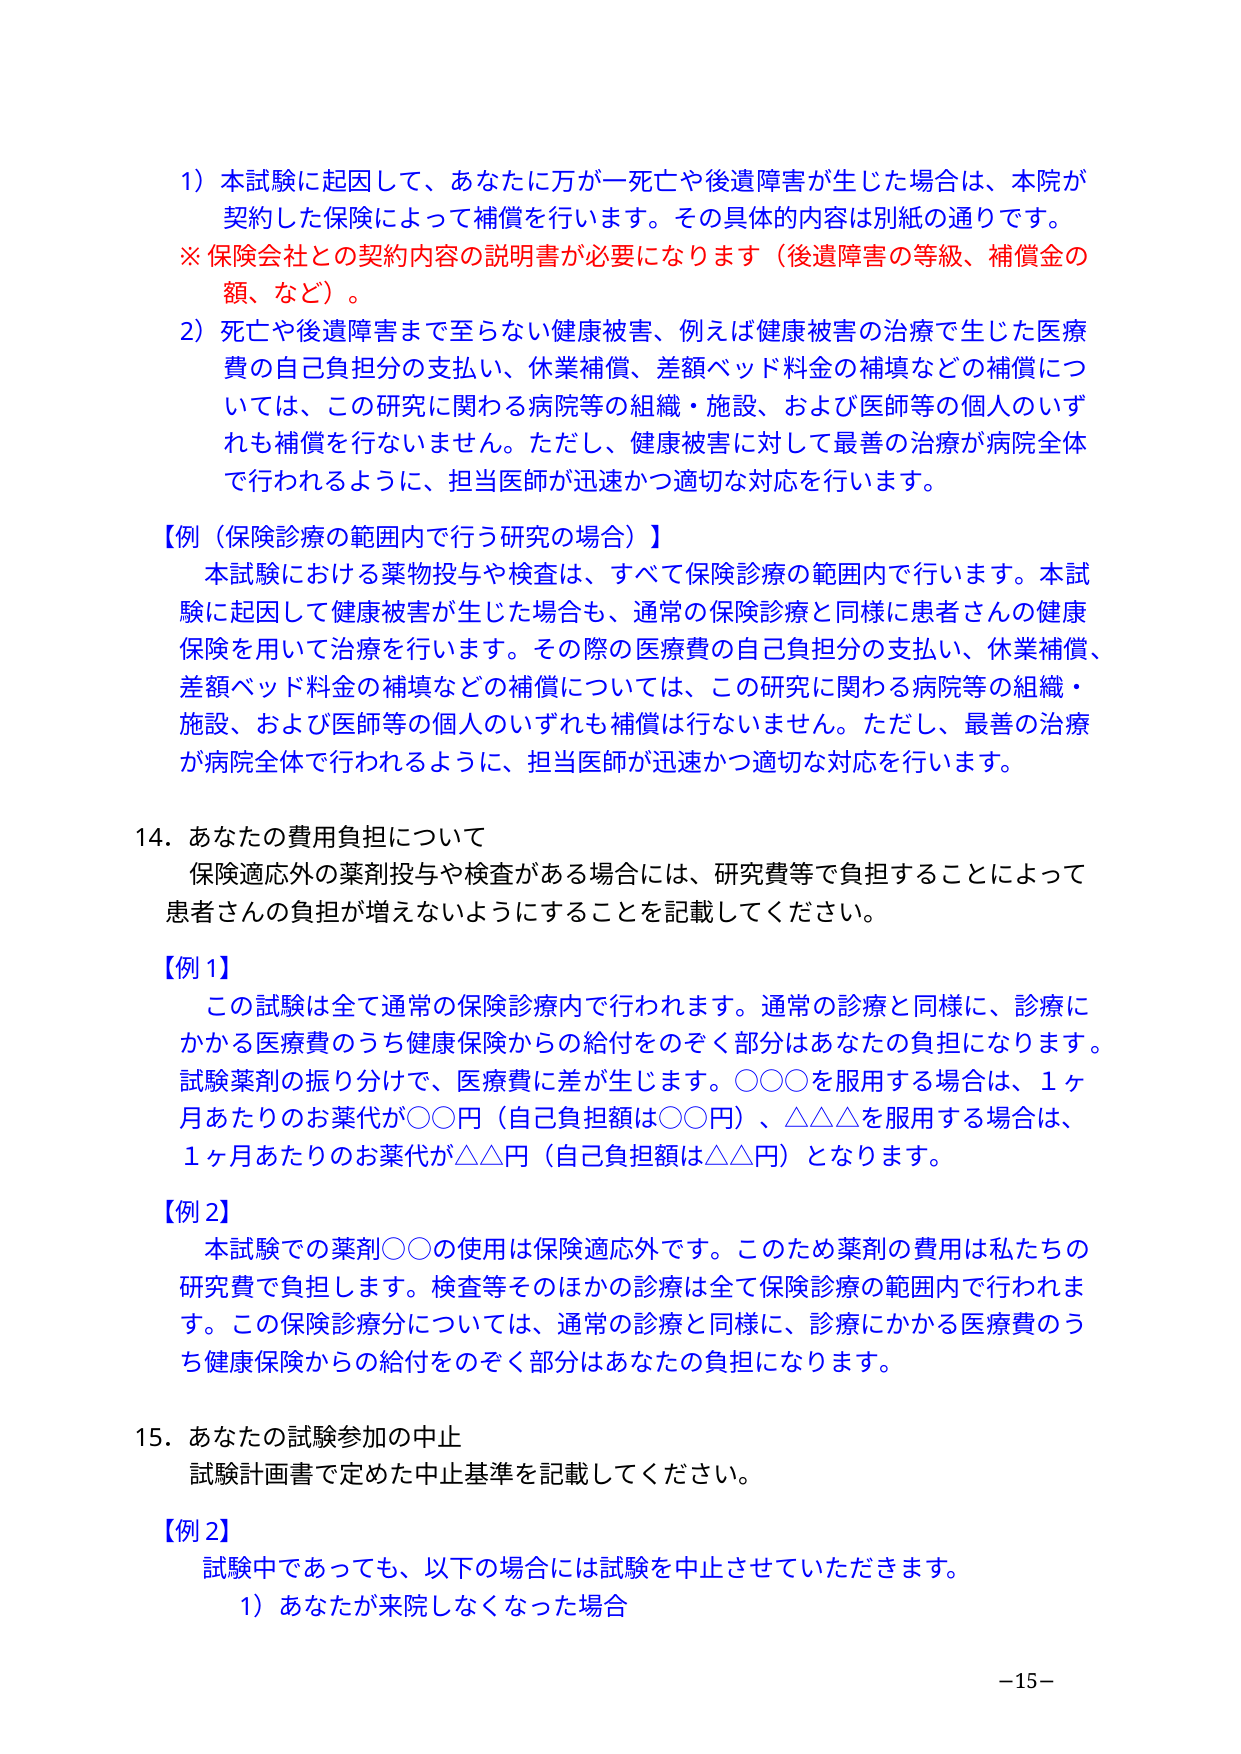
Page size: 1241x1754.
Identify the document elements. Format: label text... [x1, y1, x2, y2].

list 【例2】 [150, 1511, 1090, 1548]
list 15．あなたの試験参加の中止 [134, 1417, 1090, 1454]
list 試験中であっても、以下の場合には試験を中止させていただきます。 [202, 1548, 1090, 1586]
list 保険適応外の薬剤投与や検査がある場合には、研究費等で負担することによって患者さんの負担が増えないようにすることを記載してください。 [165, 854, 1090, 929]
list ※ 保険会社との契約内容の説明書が必要になります（後遺障害の等級、補償金の額、など）。 [179, 236, 1090, 311]
list 本試験における薬物投与や検査は、すべて保険診療の範囲内で行います。本試験に起因して健康被害が生じた場合も、通常の保険診療と同様に患者さんの健康保険を用いて治療を行います。その際の医療費の自己負担分の支払い、休業補償、差額ベッド料金の補填などの補償については、この研究に関わる病院等の組織・施設、および医師等の個人のいずれも補償は行ないません。ただし、最善の治療が病院全体で行われるように、担当医師が迅速かつ適切な対応を行います。 [179, 554, 1090, 779]
list 【例2】 [150, 1192, 1090, 1229]
list 【例（保険診療の範囲内で行う研究の場合）】 [150, 517, 1090, 554]
text 1）あなたが来院しなくなった場合 [239, 1586, 1090, 1623]
list 試験計画書で定めた中止基準を記載してください。 [165, 1454, 1090, 1492]
list 14．あなたの費用負担について [134, 817, 1090, 854]
list この試験は全て通常の保険診療内で行われます。通常の診療と同様に、診療にかかる医療費のうち健康保険からの給付をのぞく部分はあなたの負担になります。試験薬剤の振り分けで、医療費に差が生じます。○○○を服用する場合は、１ヶ月あたりのお薬代が○○円（自己負担額は○○円）、△△△を服用する場合は、１ヶ月あたりのお薬代が△△円（自己負担額は△△円）となります。 [179, 986, 1090, 1173]
list 本試験での薬剤○○の使用は保険適応外です。このため薬剤の費用は私たちの研究費で負担します。検査等そのほかの診療は全て保険診療の範囲内で行われます。この保険診療分については、通常の診療と同様に、診療にかかる医療費のうち健康保険からの給付をのぞく部分はあなたの負担になります。 [179, 1229, 1090, 1379]
list 1）本試験に起因して、あなたに万が一死亡や後遺障害が生じた場合は、本院が契約した保険によって補償を行います。その具体的内容は別紙の通りです。 [179, 161, 1090, 236]
list 【例1】 [150, 948, 1090, 986]
list 2）死亡や後遺障害まで至らない健康被害、例えば健康被害の治療で生じた医療費の自己負担分の支払い、休業補償、差額ベッド料金の補填などの補償については、この研究に関わる病院等の組織・施設、および医師等の個人のいずれも補償を行ないません。ただし、健康被害に対して最善の治療が病院全体で行われるように、担当医師が迅速かつ適切な対応を行います。 [179, 311, 1090, 498]
